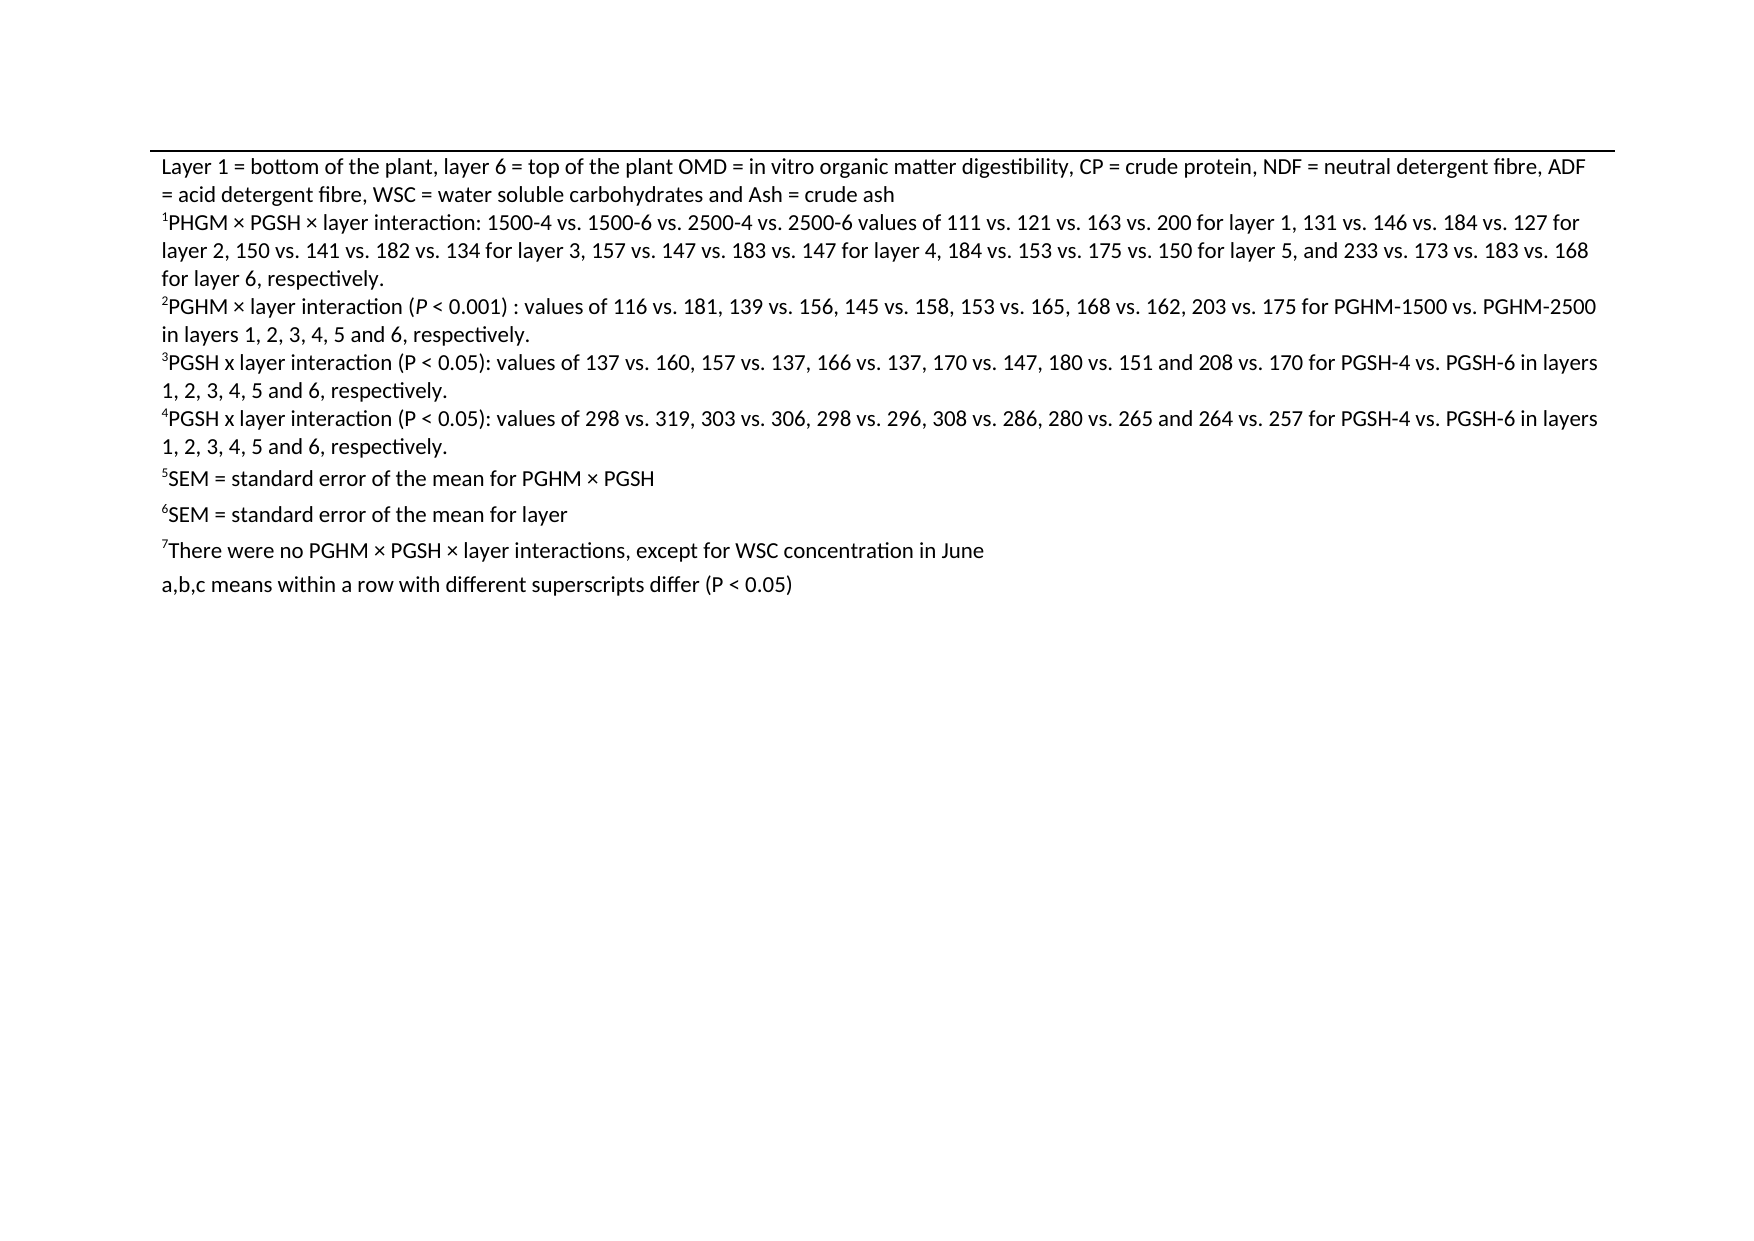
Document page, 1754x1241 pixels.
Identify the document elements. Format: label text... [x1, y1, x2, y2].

table_cell 2PGHM × layer interaction (P < 0.001) : values of 116 vs. 181, 139 vs. 156, 145 vs. 158, 153 vs. 165, 168 vs. 162, 203 vs. 175 for PGHM-1500 vs. PGHM-2500 in layers 1, 2, 3, 4, 5 and 6, respectively. [150, 292, 1615, 348]
table_cell 5SEM = standard error of the mean for PGHM × PGSH [150, 460, 1615, 496]
table_cell 6SEM = standard error of the mean for layer [150, 496, 1615, 532]
table_cell 4PGSH x layer interaction (P < 0.05): values of 298 vs. 319, 303 vs. 306, 298 vs. 296, 308 vs. 286, 280 vs. 265 and 264 vs. 257 for PGSH-4 vs. PGSH-6 in layers 1, 2, 3, 4, 5 and 6, respectively. [150, 404, 1615, 460]
table_cell 1PHGM × PGSH × layer interaction: 1500-4 vs. 1500-6 vs. 2500-4 vs. 2500-6 values of 111 vs. 121 vs. 163 vs. 200 for layer 1, 131 vs. 146 vs. 184 vs. 127 for layer 2, 150 vs. 141 vs. 182 vs. 134 for layer 3, 157 vs. 147 vs. 183 vs. 147 for layer 4, 184 vs. 153 vs. 175 vs. 150 for layer 5, and 233 vs. 173 vs. 183 vs. 168 for layer 6, respectively. [150, 208, 1615, 292]
table_cell Layer 1 = bottom of the plant, layer 6 = top of the plant OMD = in vitro organic matter digestibility, CP = crude protein, NDF = neutral detergent fibre, ADF = acid detergent fibre, WSC = water soluble carbohydrates and Ash = crude ash [150, 152, 1615, 208]
table_cell 7There were no PGHM × PGSH × layer interactions, except for WSC concentration in June [150, 532, 1615, 568]
table_cell 3PGSH x layer interaction (P < 0.05): values of 137 vs. 160, 157 vs. 137, 166 vs. 137, 170 vs. 147, 180 vs. 151 and 208 vs. 170 for PGSH-4 vs. PGSH-6 in layers 1, 2, 3, 4, 5 and 6, respectively. [150, 348, 1615, 404]
table_cell a,b,c means within a row with different superscripts differ (P < 0.05) [150, 568, 1615, 599]
